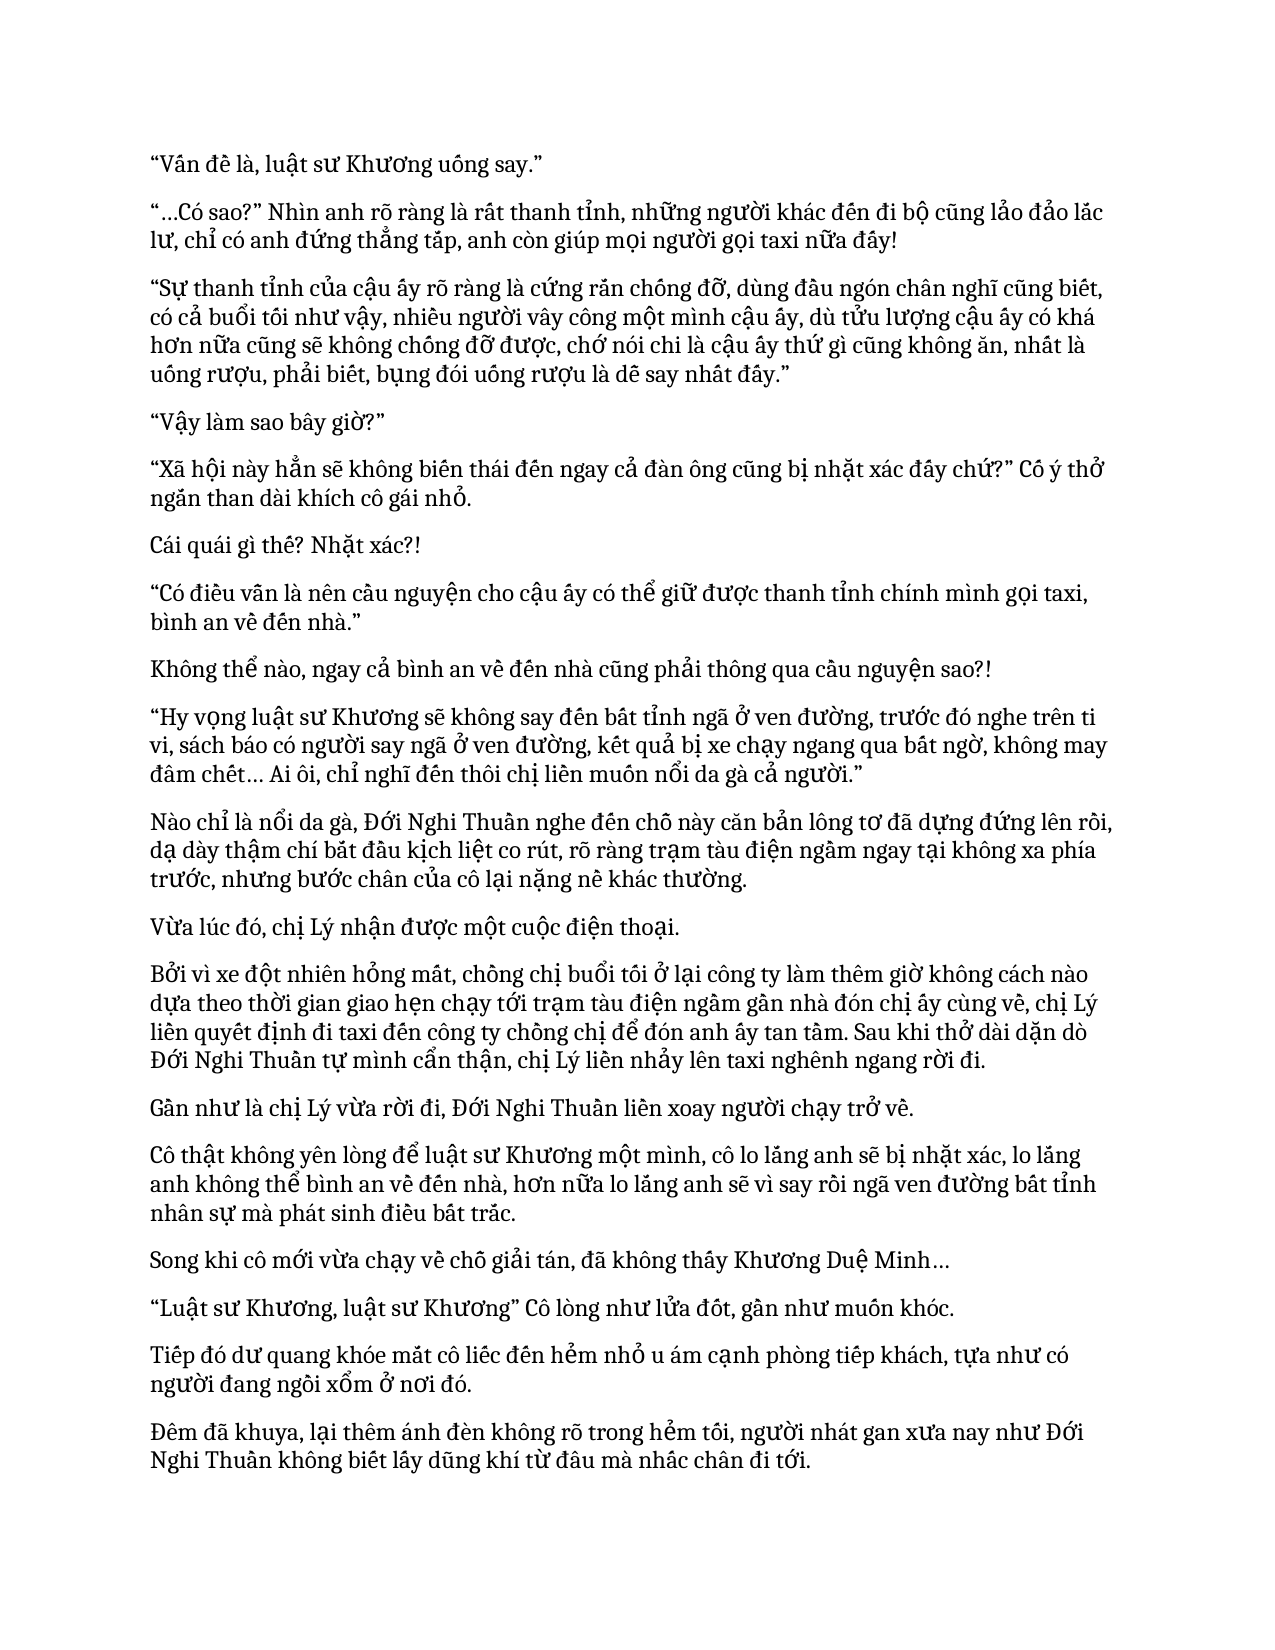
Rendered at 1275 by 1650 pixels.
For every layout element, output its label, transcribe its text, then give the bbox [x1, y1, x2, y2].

text Bởi vì xe đột nhiên hỏng mất, chồng chị buổi tối ở lại công ty làm thêm giờ không cách nào dựa theo thời gian giao hẹn chạy tới trạm tàu điện ngầm gần nhà đón chị ấy cùng về, chị Lý liền quyết định đi taxi đến công ty chồng chị để đón anh ấy tan tầm. Sau khi thở dài dặn dò Đới Nghi Thuần tự mình cẩn thận, chị Lý liền nhảy lên taxi nghênh ngang rời đi. [150, 960, 1125, 1075]
text Nào chỉ là nổi da gà, Đới Nghi Thuần nghe đến chỗ này căn bản lông tơ đã dựng đứng lên rồi, dạ dày thậm chí bắt đầu kịch liệt co rút, rõ ràng trạm tàu điện ngầm ngay tại không xa phía trước, nhưng bước chân của cô lại nặng nề khác thường. [150, 807, 1125, 894]
text “Có điều vẫn là nên cầu nguyện cho cậu ấy có thể giữ được thanh tỉnh chính mình gọi taxi, bình an về đến nhà.” [150, 579, 1125, 636]
text Cái quái gì thế? Nhặt xác?! [150, 531, 1125, 560]
text “Sự thanh tỉnh của cậu ấy rõ ràng là cứng rắn chống đỡ, dùng đầu ngón chân nghĩ cũng biết, có cả buổi tối như vậy, nhiều người vây công một mình cậu ấy, dù tửu lượng cậu ấy có khá hơn nữa cũng sẽ không chống đỡ được, chớ nói chi là cậu ấy thứ gì cũng không ăn, nhất là uống rượu, phải biết, bụng đói uống rượu là dễ say nhất đấy.” [150, 274, 1125, 389]
text “Luật sư Khương, luật sư Khương” Cô lòng như lửa đốt, gần như muốn khóc. [150, 1294, 1125, 1322]
text “…Có sao?” Nhìn anh rõ ràng là rất thanh tỉnh, những người khác đến đi bộ cũng lảo đảo lắc lư, chỉ có anh đứng thẳng tắp, anh còn giúp mọi người gọi taxi nữa đấy! [150, 197, 1125, 255]
text “Vấn đề là, luật sư Khương uống say.” [150, 150, 1125, 179]
text Không thể nào, ngay cả bình an về đến nhà cũng phải thông qua cầu nguyện sao?! [150, 655, 1125, 684]
text “Xã hội này hẳn sẽ không biến thái đến ngay cả đàn ông cũng bị nhặt xác đấy chứ?” Cố ý thở ngắn than dài khích cô gái nhỏ. [150, 455, 1125, 512]
text “Hy vọng luật sư Khương sẽ không say đến bất tỉnh ngã ở ven đường, trước đó nghe trên ti vi, sách báo có người say ngã ở ven đường, kết quả bị xe chạy ngang qua bất ngờ, không may đâm chết… Ai ôi, chỉ nghĩ đến thôi chị liền muốn nổi da gà cả người.” [150, 702, 1125, 789]
text Vừa lúc đó, chị Lý nhận được một cuộc điện thoại. [150, 912, 1125, 941]
text Cô thật không yên lòng để luật sư Khương một mình, cô lo lắng anh sẽ bị nhặt xác, lo lắng anh không thể bình an về đến nhà, hơn nữa lo lắng anh sẽ vì say rồi ngã ven đường bất tỉnh nhân sự mà phát sinh điều bất trắc. [150, 1141, 1125, 1227]
text Song khi cô mới vừa chạy về chỗ giải tán, đã không thấy Khương Duệ Minh… [150, 1246, 1125, 1275]
text Tiếp đó dư quang khóe mắt cô liếc đến hẻm nhỏ u ám cạnh phòng tiếp khách, tựa như có người đang ngồi xổm ở nơi đó. [150, 1341, 1125, 1399]
text Gần như là chị Lý vừa rời đi, Đới Nghi Thuần liền xoay người chạy trở về. [150, 1094, 1125, 1122]
text Đêm đã khuya, lại thêm ánh đèn không rõ trong hẻm tối, người nhát gan xưa nay như Đới Nghi Thuần không biết lấy dũng khí từ đâu mà nhấc chân đi tới. [150, 1417, 1125, 1475]
text “Vậy làm sao bây giờ?” [150, 407, 1125, 436]
